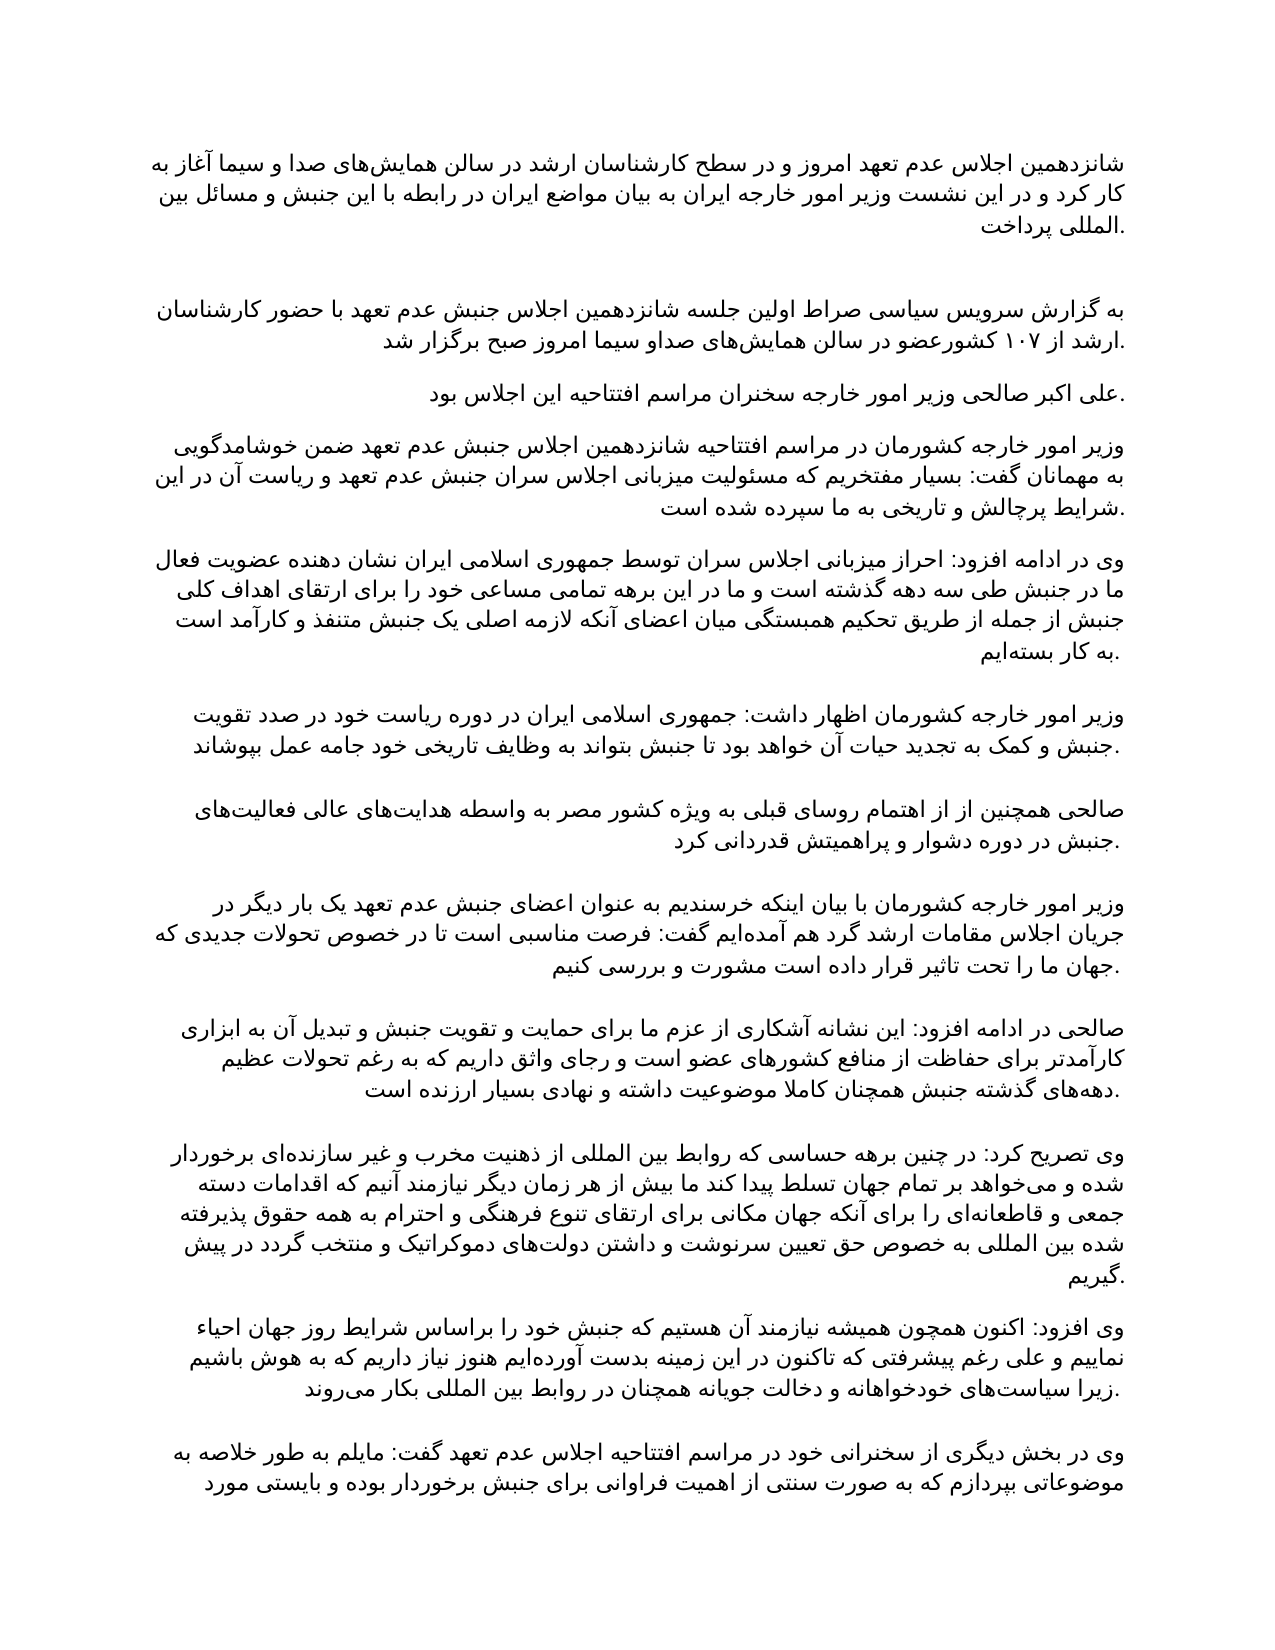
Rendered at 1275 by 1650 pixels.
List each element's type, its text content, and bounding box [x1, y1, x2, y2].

text علی اکبر صالحی وزیر امور خارجه سخنران مراسم افتتاحیه این اجلاس بود. [150, 379, 1125, 407]
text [150, 1314, 1125, 1495]
text شانزدهمین اجلاس عدم تعهد امروز و در سطح کار‌شناسان ارشد در سالن همایش‌های صدا و سیما آغاز به کار کرد و در این نشست وزیر امور خارجه ایران به بیان مواضع ایران در رابطه با این جنبش و مسائل بین المللی پرداخت. [150, 150, 1125, 239]
text وزیر امور خارجه کشورمان در مراسم افتتاحیه شانزدهمین اجلاس جنبش عدم تعهد ضمن خوشامدگویی به مهمانان گفت: بسیار مفتخریم که مسئولیت میزبانی اجلاس سران جنبش عدم تعهد و ریاست آن در این شرایط پرچالش و تاریخی به ما سپرده شده است. [150, 432, 1125, 521]
text وی در ادامه افزود: احراز میزبانی اجلاس سران توسط جمهوری اسلامی ایران نشان دهنده عضویت فعال ما در جنبش طی سه دهه گذشته است و ما در این برهه تمامی مساعی خود را برای ارتقای اهداف کلی جنبش از جمله از طریق تحکیم همبستگی میان اعضای آنکه لازمه اصلی یک جنبش متنفذ و کارآمد است به کار بسته‌ایم. وزیر امور خارجه کشورمان اظهار داشت: جمهوری اسلامی ایران در دوره ریاست خود در صدد تقویت جنبش و کمک به تجدید حیات آن خواهد بود تا جنبش بتواند به وظایف تاریخی خود جامه عمل بپوشاند. صالحی همچنین از از اهتمام روسای قبلی به ویژه کشور مصر به واسطه هدایت‌های عالی فعالیت‌های جنبش در دوره دشوار و پراهمیتش قدردانی کرد. وزیر امور خارجه کشورمان با بیان اینکه خرسندیم به عنوان اعضای جنبش عدم تعهد یک بار دیگر در جریان اجلاس مقامات ارشد گرد هم آمده‌ایم گفت: فرصت مناسبی است تا در خصوص تحولات جدیدی که جهان ما را تحت تاثیر قرار داده است مشورت و بررسی کنیم. صالحی در ادامه افزود: این نشانه آشکاری از عزم ما برای حمایت و تقویت جنبش و تبدیل آن به ابزاری کارآمد‌تر برای حفاظت از منافع کشورهای عضو است و رجای واثق داریم که به رغم تحولات عظیم دهه‌های گذشته جنبش همچنان کاملا موضوعیت داشته و نهادی بسیار ارزنده است. وی تصریح کرد: در چنین برهه حساسی که روابط بین المللی از ذهنیت مخرب و غیر سازنده‌ای برخوردار شده و می‌خواهد بر تمام جهان تسلط پیدا کند ما بیش از هر زمان دیگر نیازمند آنیم که اقدامات دسته جمعی و قاطعانه‌ای را برای آنکه جهان مکانی برای ارتقای تنوع فرهنگی و احترام به همه حقوق پذیرفته شده بین المللی به خصوص حق تعیین سرنوشت و داشتن دولت‌های دموکراتیک و منتخب گردد در پیش گیریم. [150, 546, 1125, 1289]
text به گزارش سرویس سیاسی صراط اولین جلسه شانزدهمین اجلاس جنبش عدم تعهد با حضور کار‌شناسان ارشد از ۱۰۷ کشورعضو در سالن همایش‌های صداو سیما امروز صبح برگزار شد. [150, 264, 1125, 354]
